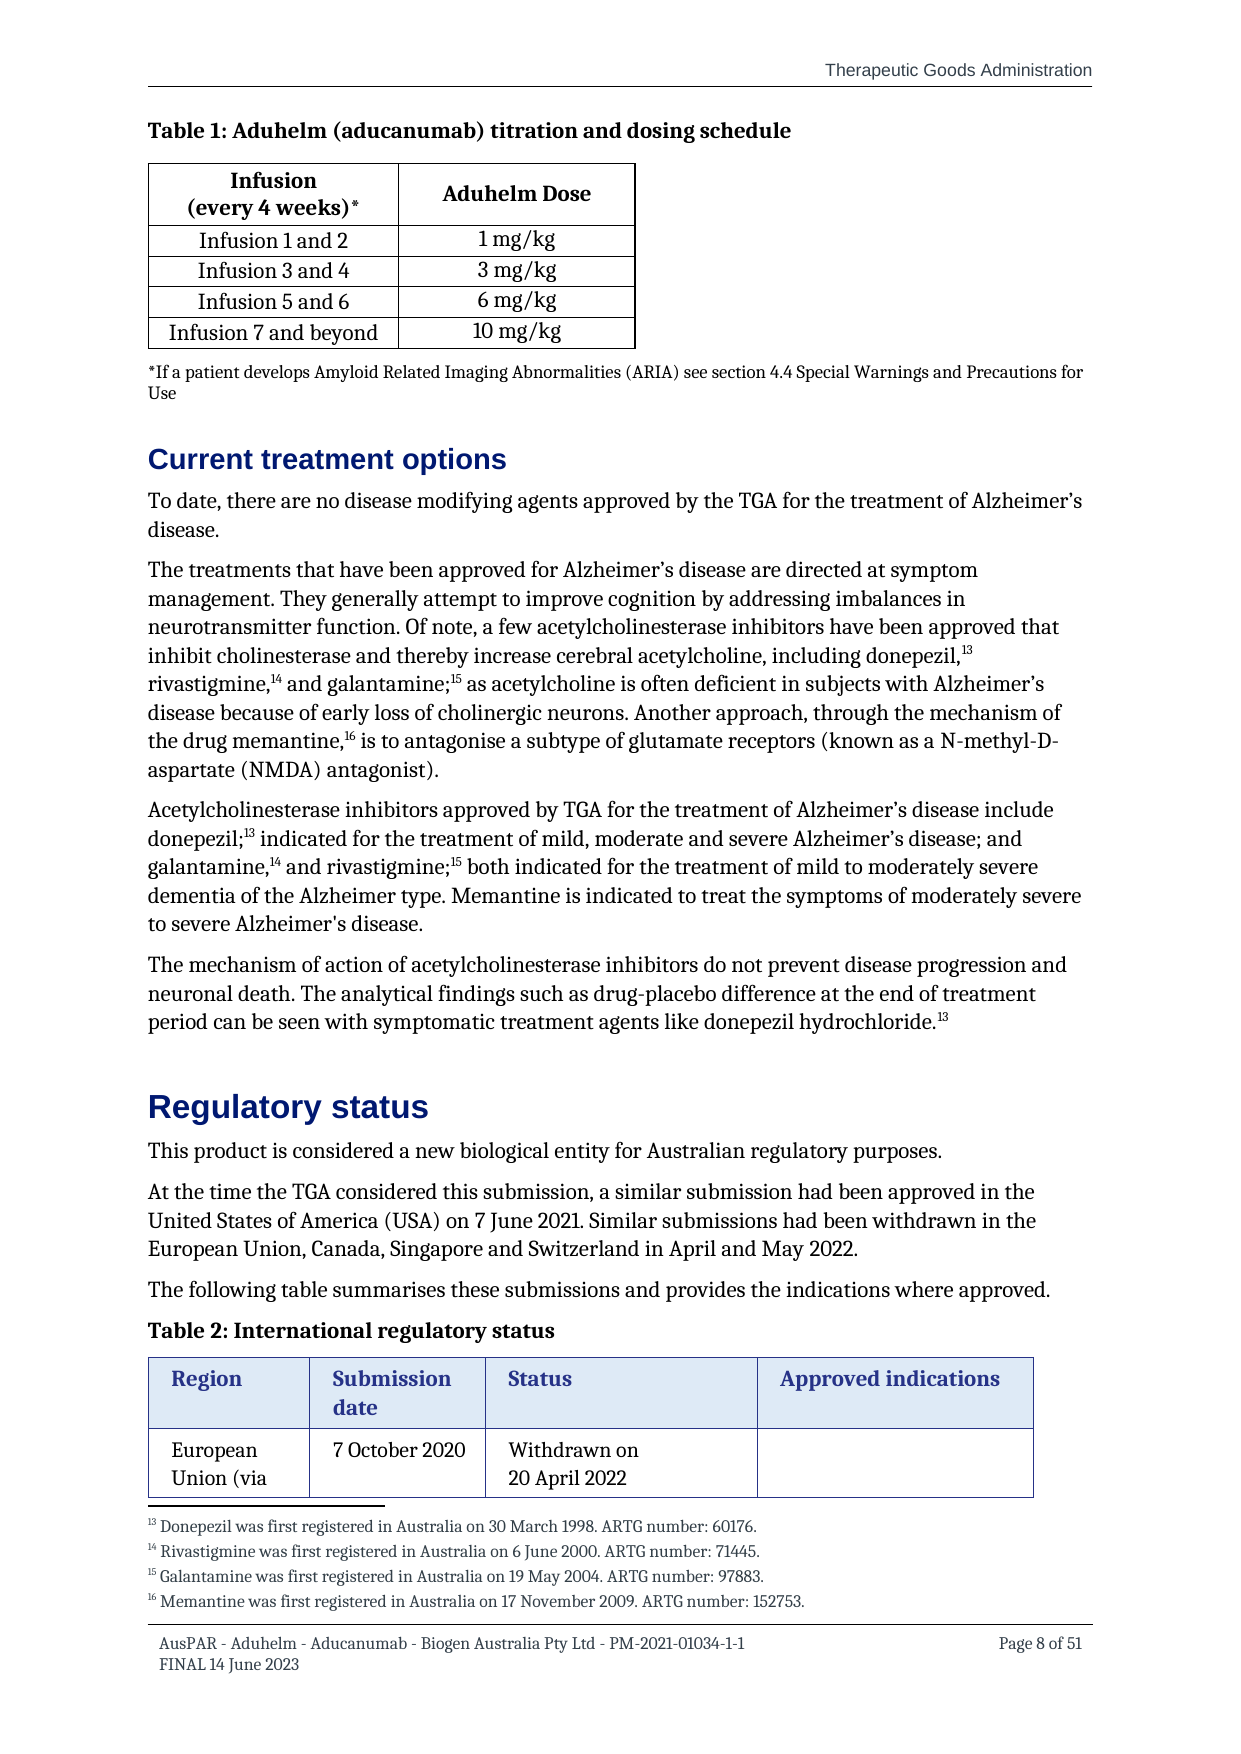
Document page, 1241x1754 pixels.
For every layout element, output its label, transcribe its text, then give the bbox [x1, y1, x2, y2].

table_cell Infusion 5 and 6 [149, 287, 398, 317]
text To date, there are no disease modifying agents approved by the TGA for the treatment of Alzheimer’s disease. [148, 488, 1092, 543]
text The treatments that have been approved for Alzheimer’s disease are directed at symptom management. They generally attempt to improve cognition by addressing imbalances in neurotransmitter function. Of note, a few acetylcholinesterase inhibitors have been approved that inhibit cholinesterase and thereby increase cerebral acetylcholine, including donepezil, rivastigmine, and galantamine; as acetylcholine is often deficient in subjects with Alzheimer’s disease because of early loss of cholinergic neurons. Another approach, through the mechanism of the drug memantine, is to antagonise a subtype of glutamate receptors (known as a N-methyl-D-aspartate (NMDA) antagonist). [148, 557, 1092, 783]
table_header Status [486, 1358, 757, 1428]
text At the time the TGA considered this submission, a similar submission had been approved in the United States of America (USA) on 7 June 2021. Similar submissions had been withdrawn in the European Union, Canada, Singapore and Switzerland in April and May 2022. [148, 1179, 1092, 1262]
table_cell [758, 1429, 1033, 1497]
table_cell 3 mg/kg [399, 257, 634, 286]
table_cell Infusion 1 and 2 [149, 226, 398, 256]
text Acetylcholinesterase inhibitors approved by TGA for the treatment of Alzheimer’s disease include donepezil;13 indicated for the treatment of mild, moderate and severe Alzheimer’s disease; and galantamine,14 and rivastigmine;15 both indicated for the treatment of mild to moderately severe dementia of the Alzheimer type. Memantine is indicated to treat the symptoms of moderately severe to severe Alzheimer's disease. [148, 797, 1092, 937]
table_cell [149, 1429, 309, 1497]
text This product is considered a new biological entity for Australian regulatory purposes. [148, 1138, 1092, 1164]
table_cell 6 mg/kg [399, 287, 634, 317]
text *If a patient develops Amyloid Related Imaging Abnormalities (ARIA) see section 4.4 Special Warnings and Precautions for Use [148, 361, 1092, 404]
table_cell 7 October 2020 [310, 1429, 485, 1497]
table_header Submission date [310, 1358, 485, 1428]
table_header Aduhelm Dose [399, 164, 634, 225]
subtitle Regulatory status [148, 1087, 1092, 1126]
text The mechanism of action of acetylcholinesterase inhibitors do not prevent disease progression and neuronal death. The analytical findings such as drug-placebo difference at the end of treatment period can be seen with symptomatic treatment agents like donepezil hydrochloride.13 [148, 952, 1092, 1035]
table_cell Withdrawn on 20 April 2022 [486, 1429, 757, 1497]
table_cell 10 mg/kg [399, 318, 634, 348]
table_header Infusion (every 4 weeks)* [149, 164, 398, 225]
table_cell Infusion 7 and beyond [149, 318, 398, 348]
text The following table summarises these submissions and provides the indications where approved. [148, 1277, 1092, 1303]
table_cell Infusion 3 and 4 [149, 257, 398, 286]
table_cell 1 mg/kg [399, 226, 634, 256]
table_header Approved indications [758, 1358, 1033, 1428]
subtitle Current treatment options [148, 442, 1092, 475]
table_header Region [149, 1358, 309, 1428]
